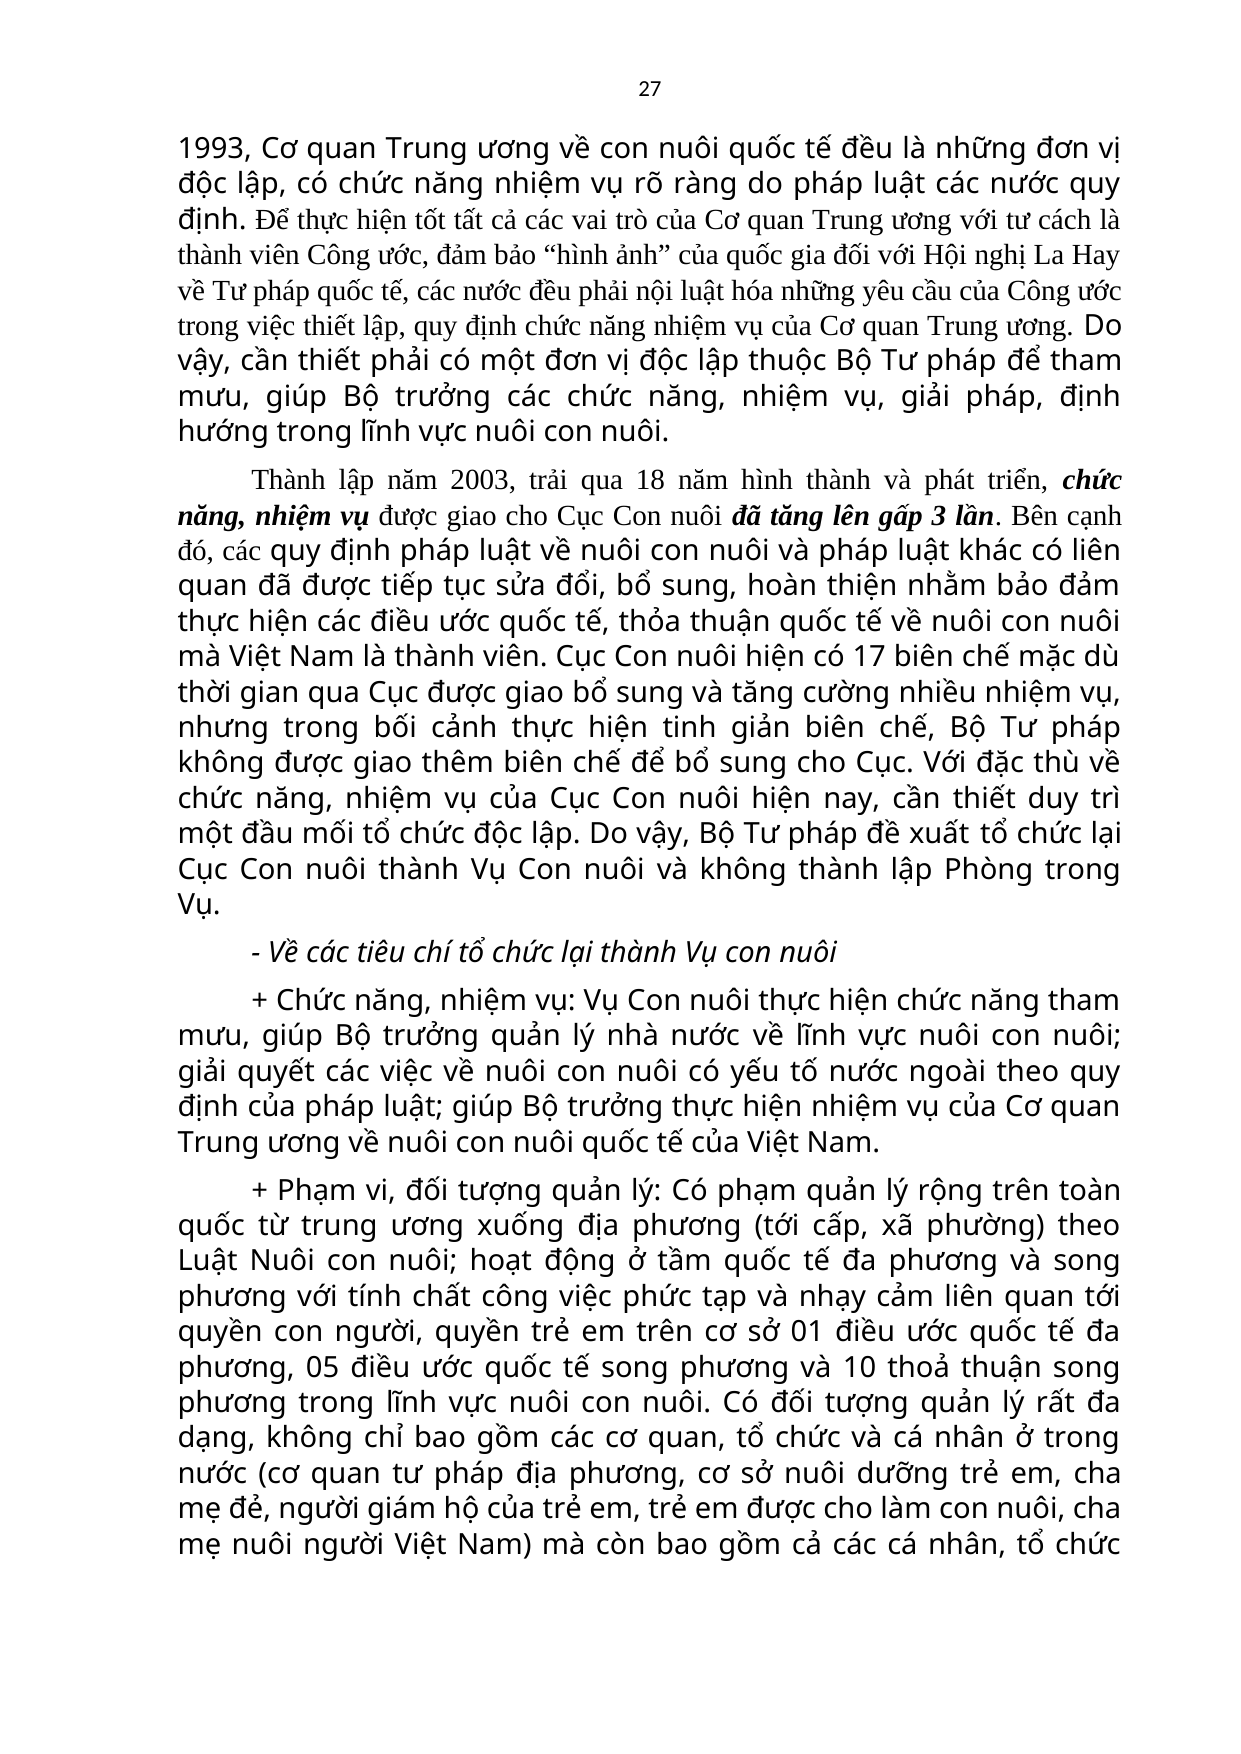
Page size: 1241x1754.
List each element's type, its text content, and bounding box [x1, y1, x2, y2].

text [177, 130, 1122, 449]
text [177, 1172, 1122, 1561]
text + Chức năng, nhiệm vụ: Vụ Con nuôi thực hiện chức năng tham mưu, giúp Bộ trưởng quản lý nhà nước về lĩnh vực nuôi con nuôi; giải quyết các việc về nuôi con nuôi có yếu tố nước ngoài theo quy định của pháp luật; giúp Bộ trưởng thực hiện nhiệm vụ của Cơ quan Trung ương về nuôi con nuôi quốc tế của Việt Nam. [177, 982, 1122, 1159]
text - Về các tiêu chí tổ chức lại thành Vụ con nuôi [177, 934, 1122, 969]
text Thành lập năm 2003, trải qua 18 năm hình thành và phát triển, chức năng, nhiệm vụ được giao cho Cục Con nuôi đã tăng lên gấp 3 lần. Bên cạnh đó, các quy định pháp luật về nuôi con nuôi và pháp luật khác có liên quan đã được tiếp tục sửa đổi, bổ sung, hoàn thiện nhằm bảo đảm thực hiện các điều ước quốc tế, thỏa thuận quốc tế về nuôi con nuôi mà Việt Nam là thành viên. Cục Con nuôi hiện có 17 biên chế mặc dù thời gian qua Cục được giao bổ sung và tăng cường nhiều nhiệm vụ, nhưng trong bối cảnh thực hiện tinh giản biên chế, Bộ Tư pháp không được giao thêm biên chế để bổ sung cho Cục. Với đặc thù về chức năng, nhiệm vụ của Cục Con nuôi hiện nay, cần thiết duy trì một đầu mối tổ chức độc lập. Do vậy, Bộ Tư pháp đề xuất tổ chức lại Cục Con nuôi thành Vụ Con nuôi và không thành lập Phòng trong Vụ. [177, 461, 1122, 922]
